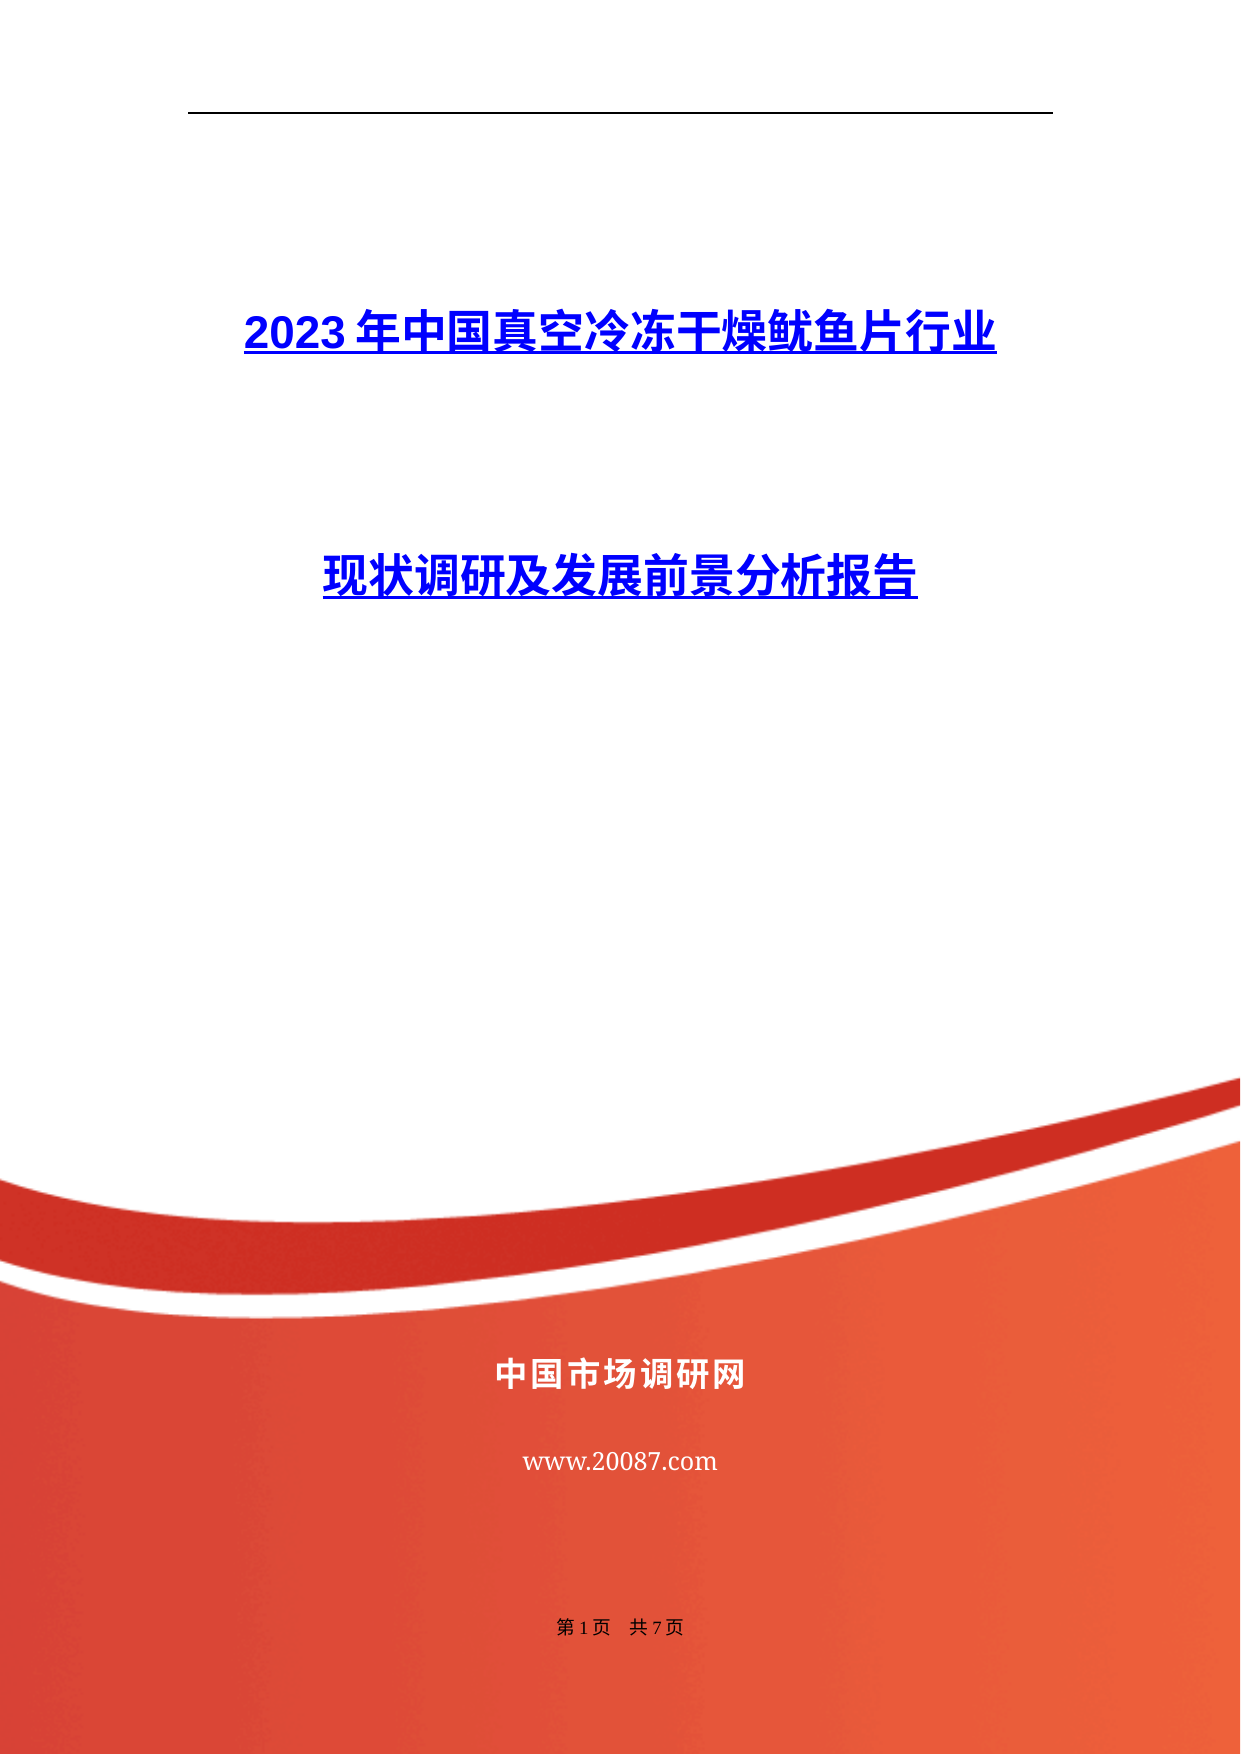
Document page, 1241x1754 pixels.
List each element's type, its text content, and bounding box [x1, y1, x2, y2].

subtitle 中国市场调研网 [187, 1339, 1053, 1404]
text www.20087.com [187, 1428, 1053, 1493]
picture [0, 1006, 1241, 1754]
table_header 2023年中国真空冷冻干燥鱿鱼片行业现状调研及发展前景分析报告 [188, 207, 1053, 773]
